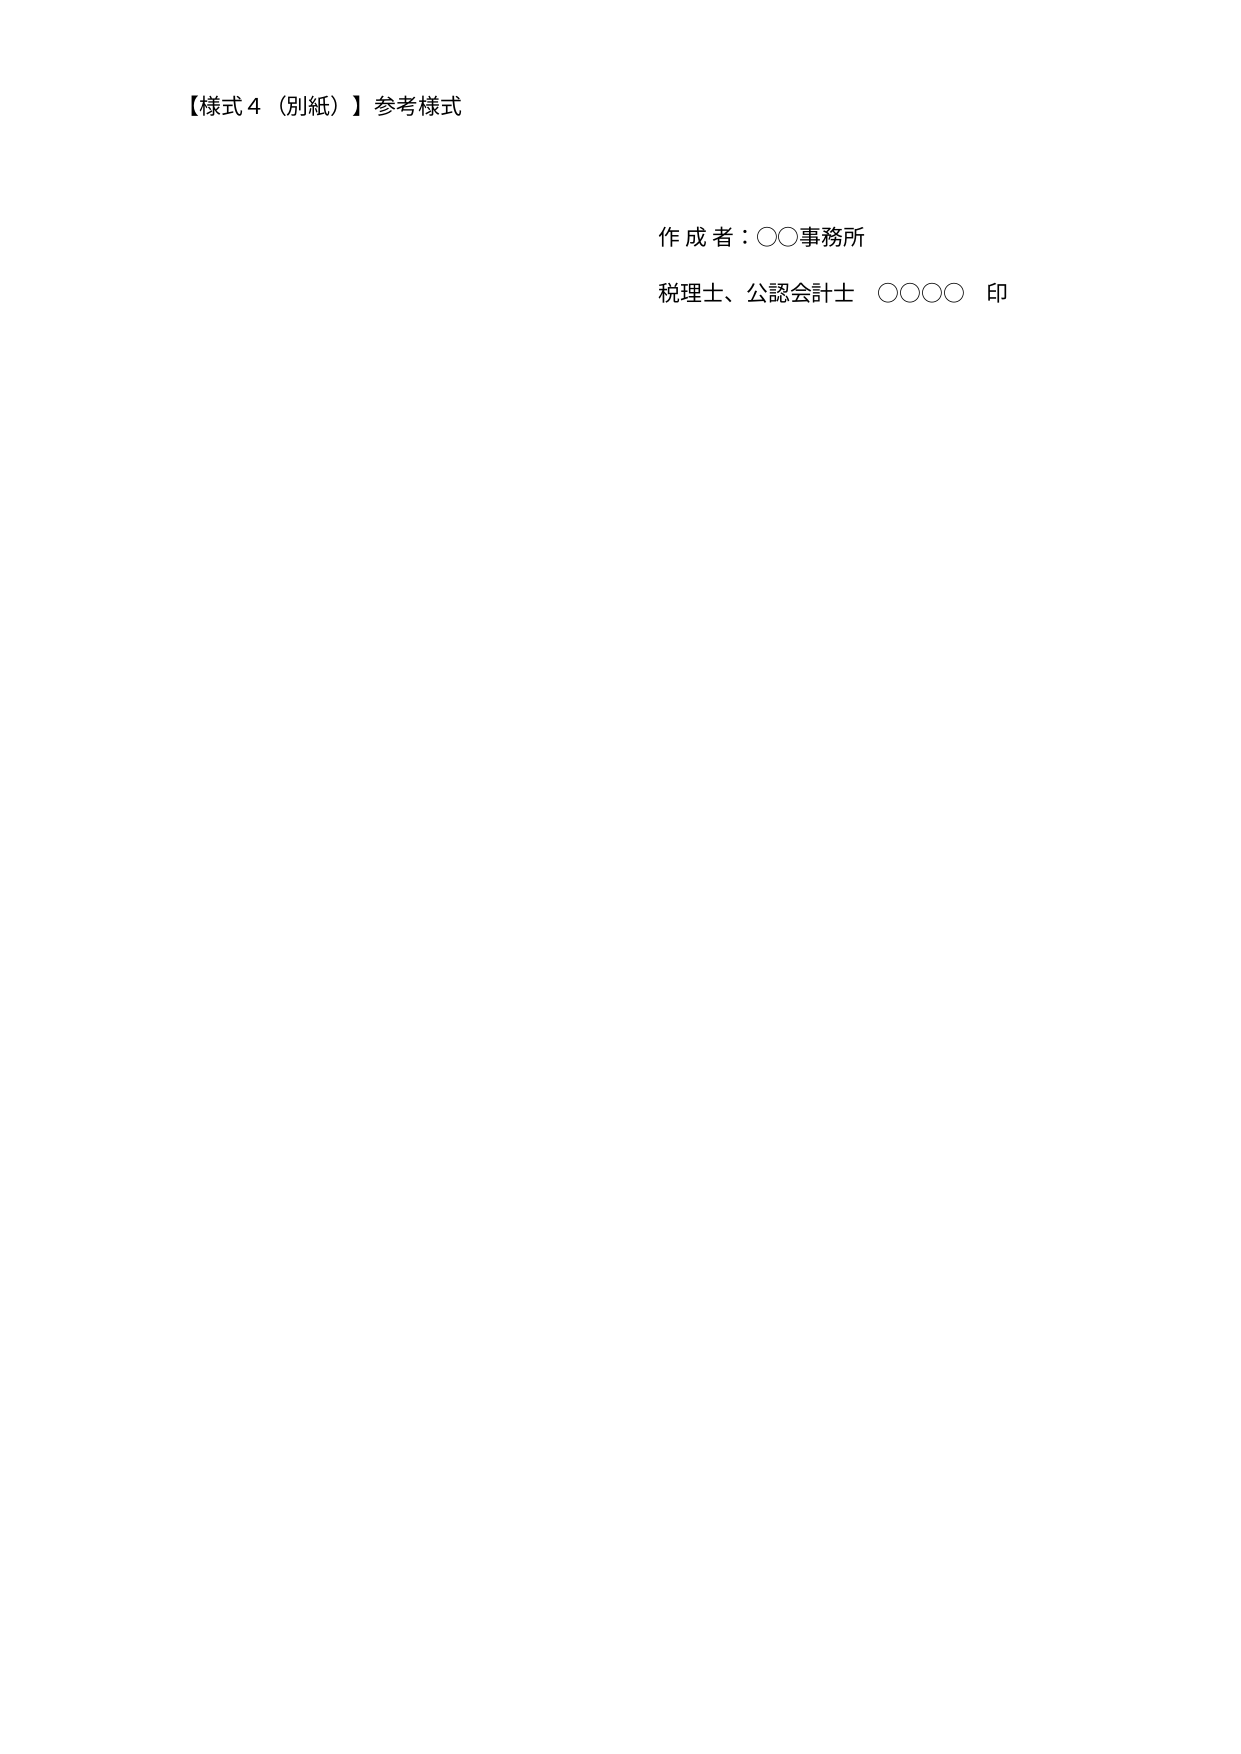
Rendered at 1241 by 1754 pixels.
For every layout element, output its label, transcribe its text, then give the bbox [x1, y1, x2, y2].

text 税理士、公認会計士 ○○○○ 印 [177, 273, 1063, 311]
text 作 成 者：○○事務所 [177, 217, 1063, 254]
